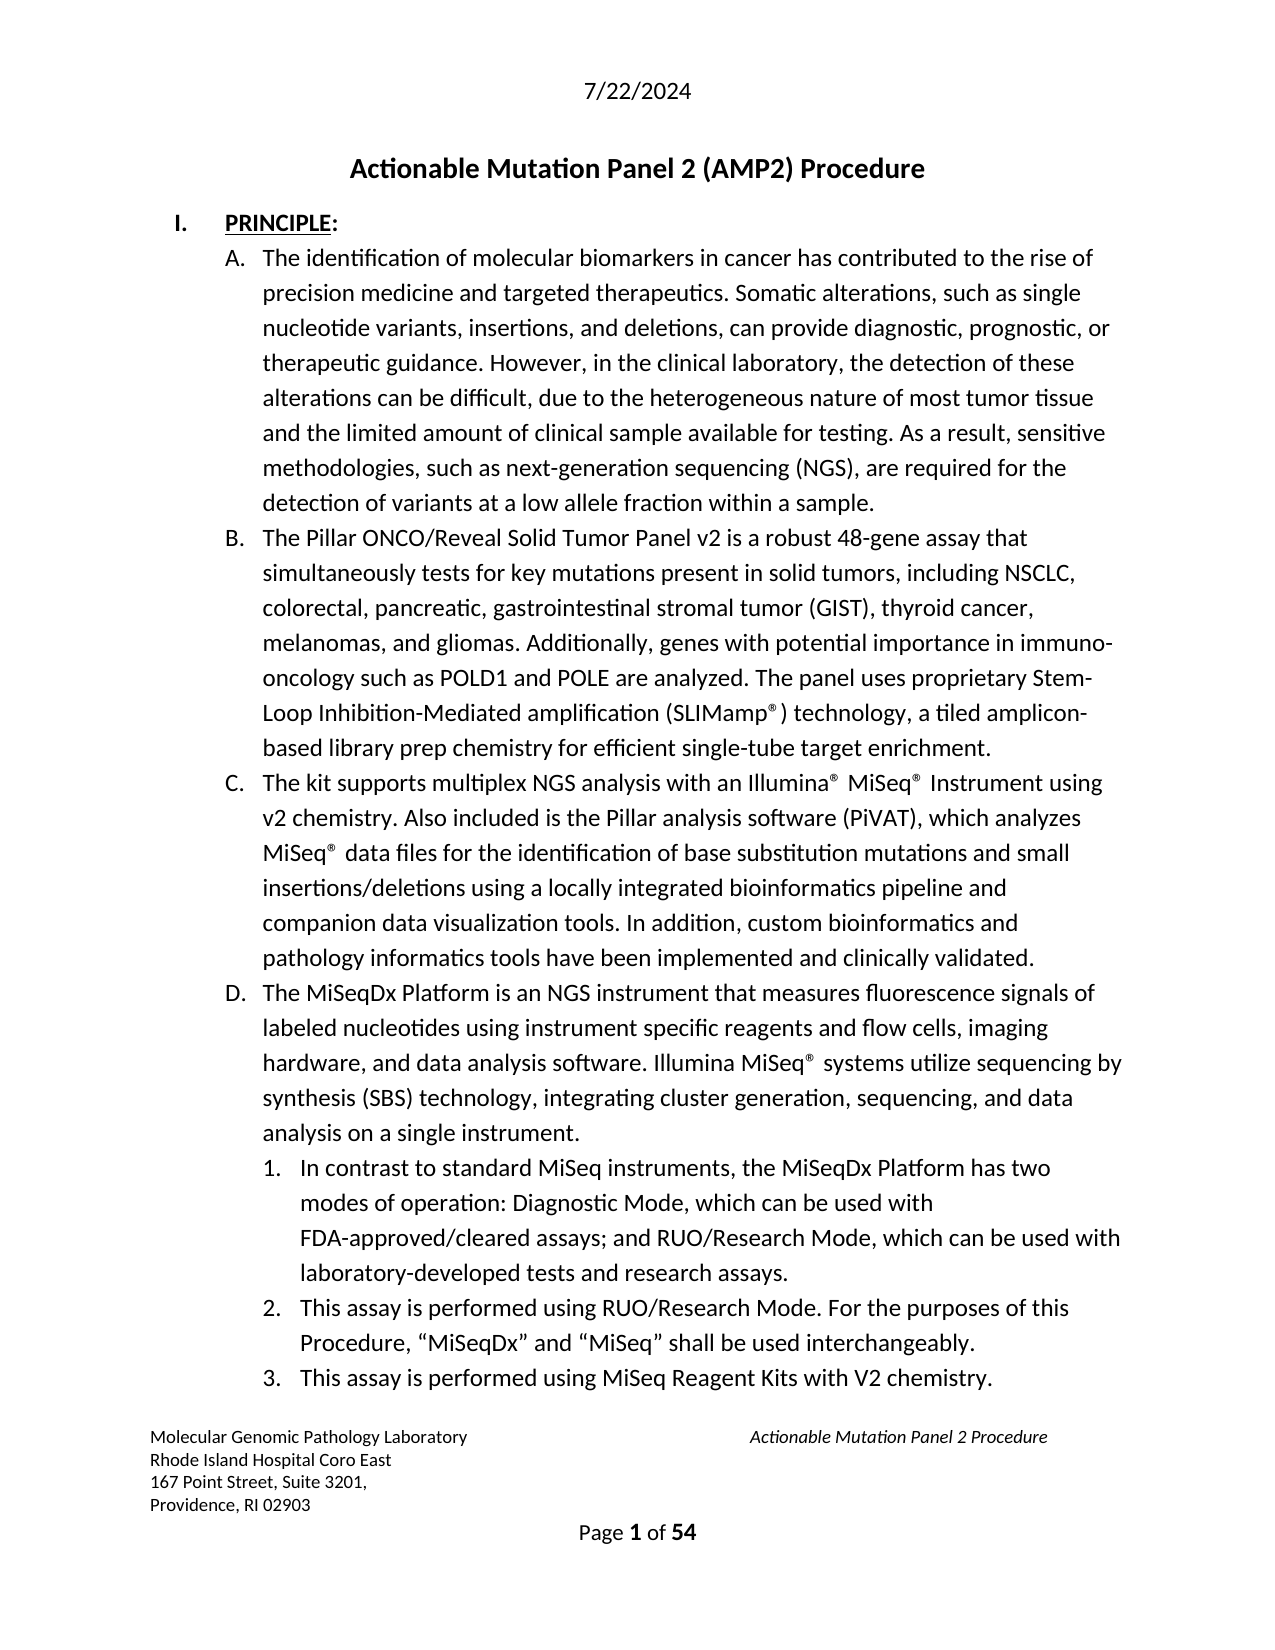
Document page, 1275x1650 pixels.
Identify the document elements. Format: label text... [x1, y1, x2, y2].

list In contrast to standard MiSeq instruments, the MiSeqDx Platform has two modes of operation: Diagnostic Mode, which can be used with FDA-approved/cleared assays; and RUO/Research Mode, which can be used with laboratory-developed tests and research assays. [262, 1153, 1125, 1288]
list The kit supports multiplex NGS analysis with an Illumina® MiSeq® Instrument using v2 chemistry. Also included is the Pillar analysis software (PiVAT), which analyzes MiSeq® data files for the identification of base substitution mutations and small insertions/deletions using a locally integrated bioinformatics pipeline and companion data visualization tools. In addition, custom bioinformatics and pathology informatics tools have been implemented and clinically validated. [225, 768, 1125, 973]
list This assay is performed using RUO/Research Mode. For the purposes of this Procedure, “MiSeqDx” and “MiSeq” shall be used interchangeably. [262, 1293, 1125, 1358]
list This assay is performed using MiSeq Reagent Kits with V2 chemistry. [262, 1363, 1125, 1393]
list The Pillar ONCO/Reveal Solid Tumor Panel v2 is a robust 48-gene assay that simultaneously tests for key mutations present in solid tumors, including NSCLC, colorectal, pancreatic, gastrointestinal stromal tumor (GIST), thyroid cancer, melanomas, and gliomas. Additionally, genes with potential importance in immuno-oncology such as POLD1 and POLE are analyzed. The panel uses proprietary Stem-Loop Inhibition-Mediated amplification (SLIMamp®) technology, a tiled amplicon-based library prep chemistry for efficient single-tube target enrichment. [225, 523, 1125, 763]
list PRINCIPLE: [187, 208, 1125, 238]
list The MiSeqDx Platform is an NGS instrument that measures fluorescence signals of labeled nucleotides using instrument specific reagents and flow cells, imaging hardware, and data analysis software. Illumina MiSeq® systems utilize sequencing by synthesis (SBS) technology, integrating cluster generation, sequencing, and data analysis on a single instrument. [225, 978, 1125, 1148]
text Actionable Mutation Panel 2 (AMP2) Procedure [150, 150, 1125, 186]
list The identification of molecular biomarkers in cancer has contributed to the rise of precision medicine and targeted therapeutics. Somatic alterations, such as single nucleotide variants, insertions, and deletions, can provide diagnostic, prognostic, or therapeutic guidance. However, in the clinical laboratory, the detection of these alterations can be difficult, due to the heterogeneous nature of most tumor tissue and the limited amount of clinical sample available for testing. As a result, sensitive methodologies, such as next-generation sequencing (NGS), are required for the detection of variants at a low allele fraction within a sample. [225, 243, 1125, 518]
